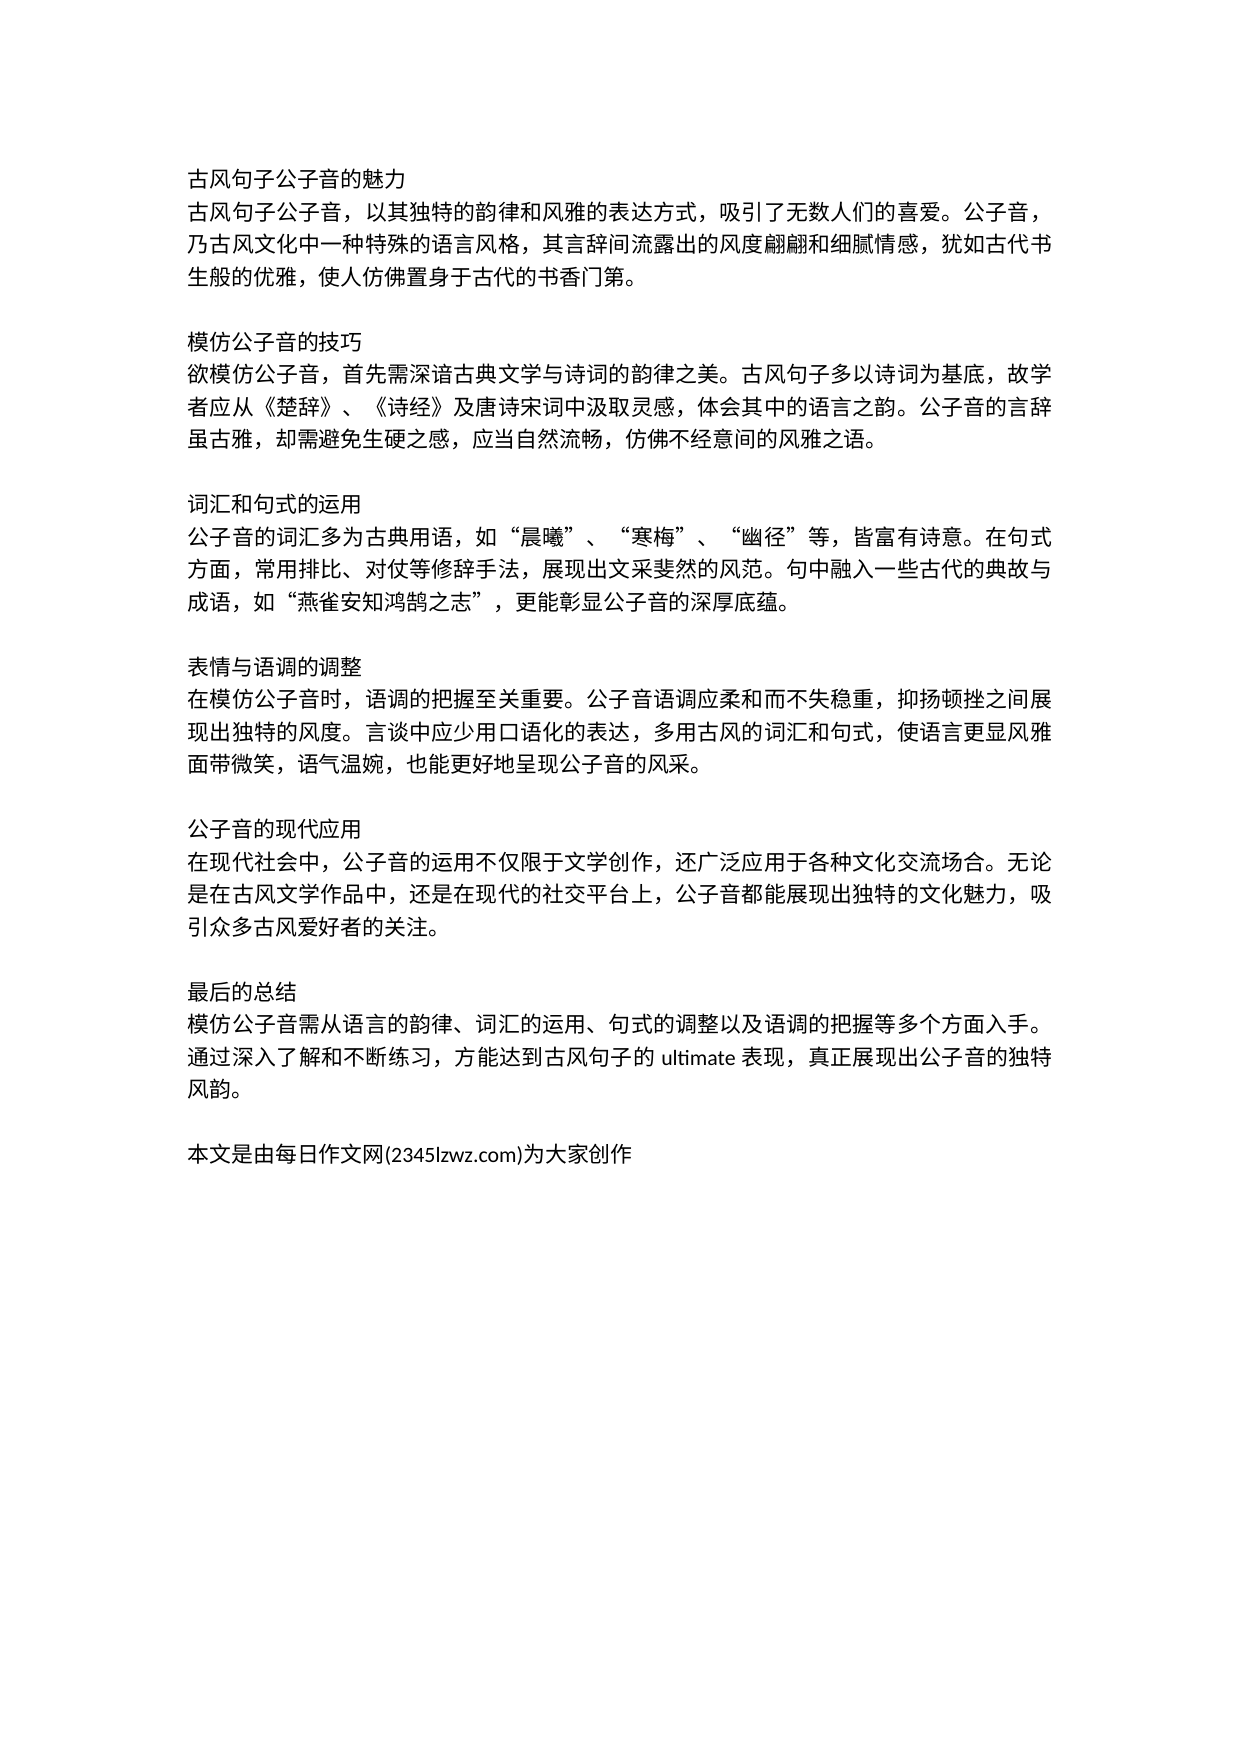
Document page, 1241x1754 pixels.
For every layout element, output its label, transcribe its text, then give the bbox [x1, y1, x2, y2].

text 欲模仿公子音，首先需深谙古典文学与诗词的韵律之美。古风句子多以诗词为基底，故学者应从《楚辞》、《诗经》及唐诗宋词中汲取灵感，体会其中的语言之韵。公子音的言辞虽古雅，却需避免生硬之感，应当自然流畅，仿佛不经意间的风雅之语。 [187, 357, 1053, 454]
text 古风句子公子音，以其独特的韵律和风雅的表达方式，吸引了无数人们的喜爱。公子音，乃古风文化中一种特殊的语言风格，其言辞间流露出的风度翩翩和细腻情感，犹如古代书生般的优雅，使人仿佛置身于古代的书香门第。 [187, 194, 1053, 292]
text 模仿公子音的技巧 [187, 324, 1053, 357]
text 本文是由每日作文网(2345lzwz.com)为大家创作 [187, 1137, 1053, 1169]
text 公子音的现代应用 [187, 812, 1053, 844]
text 在模仿公子音时，语调的把握至关重要。公子音语调应柔和而不失稳重，抑扬顿挫之间展现出独特的风度。言谈中应少用口语化的表达，多用古风的词汇和句式，使语言更显风雅。面带微笑，语气温婉，也能更好地呈现公子音的风采。 [187, 682, 1053, 779]
text 表情与语调的调整 [187, 649, 1053, 682]
text 词汇和句式的运用 [187, 487, 1053, 519]
text 在现代社会中，公子音的运用不仅限于文学创作，还广泛应用于各种文化交流场合。无论是在古风文学作品中，还是在现代的社交平台上，公子音都能展现出独特的文化魅力，吸引众多古风爱好者的关注。 [187, 844, 1053, 942]
text 最后的总结 [187, 974, 1053, 1007]
text 古风句子公子音的魅力 [187, 162, 1053, 194]
text 公子音的词汇多为古典用语，如“晨曦”、“寒梅”、“幽径”等，皆富有诗意。在句式方面，常用排比、对仗等修辞手法，展现出文采斐然的风范。句中融入一些古代的典故与成语，如“燕雀安知鸿鹄之志”，更能彰显公子音的深厚底蕴。 [187, 519, 1053, 617]
text 模仿公子音需从语言的韵律、词汇的运用、句式的调整以及语调的把握等多个方面入手。通过深入了解和不断练习，方能达到古风句子的 ultimate 表现，真正展现出公子音的独特风韵。 [187, 1007, 1053, 1104]
